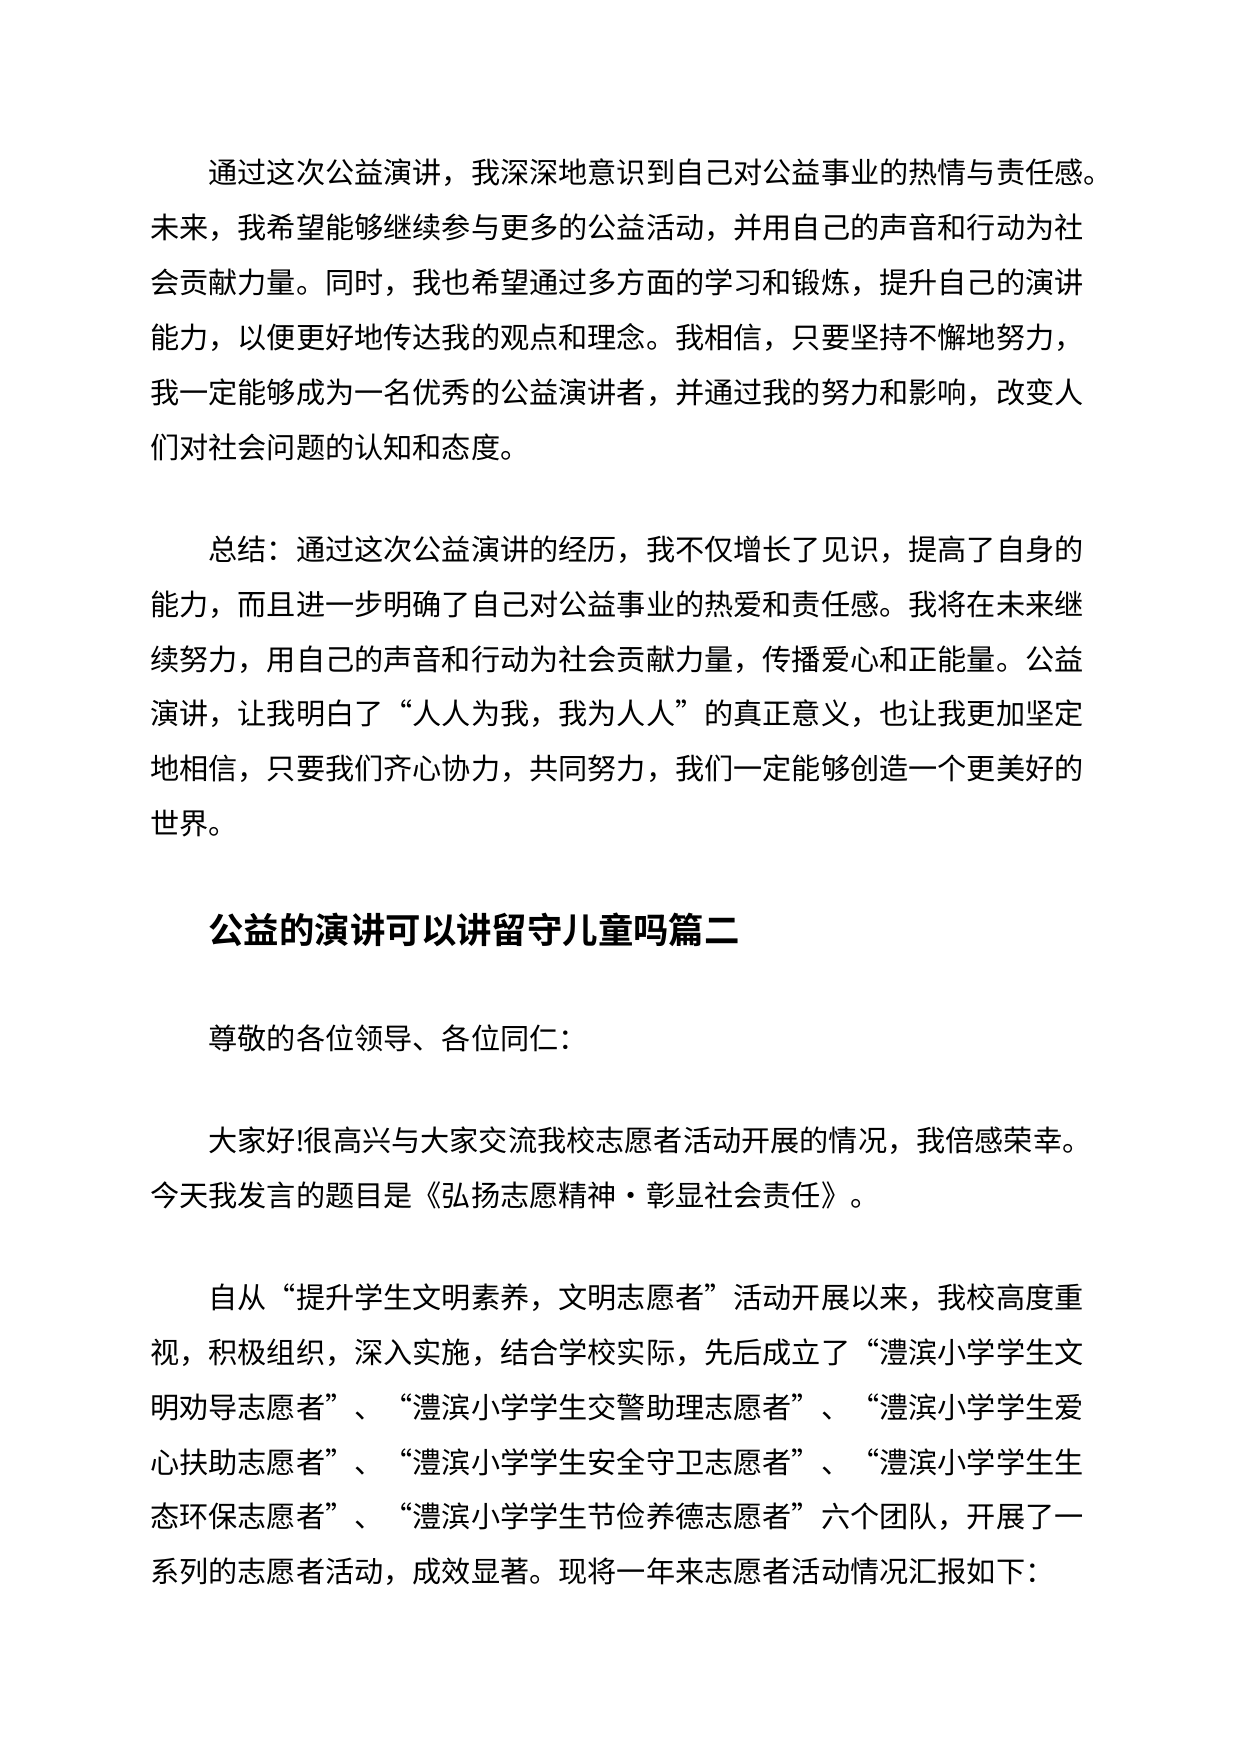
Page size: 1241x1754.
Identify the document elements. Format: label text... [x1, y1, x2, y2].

text 公益的演讲可以讲留守儿童吗篇二 [150, 902, 1090, 954]
text 通过这次公益演讲，我深深地意识到自己对公益事业的热情与责任感。未来，我希望能够继续参与更多的公益活动，并用自己的声音和行动为社会贡献力量。同时，我也希望通过多方面的学习和锻炼，提升自己的演讲能力，以便更好地传达我的观点和理念。我相信，只要坚持不懈地努力，我一定能够成为一名优秀的公益演讲者，并通过我的努力和影响，改变人们对社会问题的认知和态度。 [150, 150, 1090, 467]
text 尊敬的各位领导、各位同仁： [150, 1016, 1090, 1058]
text 自从“提升学生文明素养，文明志愿者”活动开展以来，我校高度重视，积极组织，深入实施，结合学校实际，先后成立了“澧滨小学学生文明劝导志愿者”、“澧滨小学学生交警助理志愿者”、“澧滨小学学生爱心扶助志愿者”、“澧滨小学学生安全守卫志愿者”、“澧滨小学学生生态环保志愿者”、“澧滨小学学生节俭养德志愿者”六个团队，开展了一系列的志愿者活动，成效显著。现将一年来志愿者活动情况汇报如下： [150, 1274, 1090, 1591]
text 大家好!很高兴与大家交流我校志愿者活动开展的情况，我倍感荣幸。今天我发言的题目是《弘扬志愿精神・彰显社会责任》。 [150, 1118, 1090, 1215]
text 总结：通过这次公益演讲的经历，我不仅增长了见识，提高了自身的能力，而且进一步明确了自己对公益事业的热爱和责任感。我将在未来继续努力，用自己的声音和行动为社会贡献力量，传播爱心和正能量。公益演讲，让我明白了“人人为我，我为人人”的真正意义，也让我更加坚定地相信，只要我们齐心协力，共同努力，我们一定能够创造一个更美好的世界。 [150, 526, 1090, 843]
